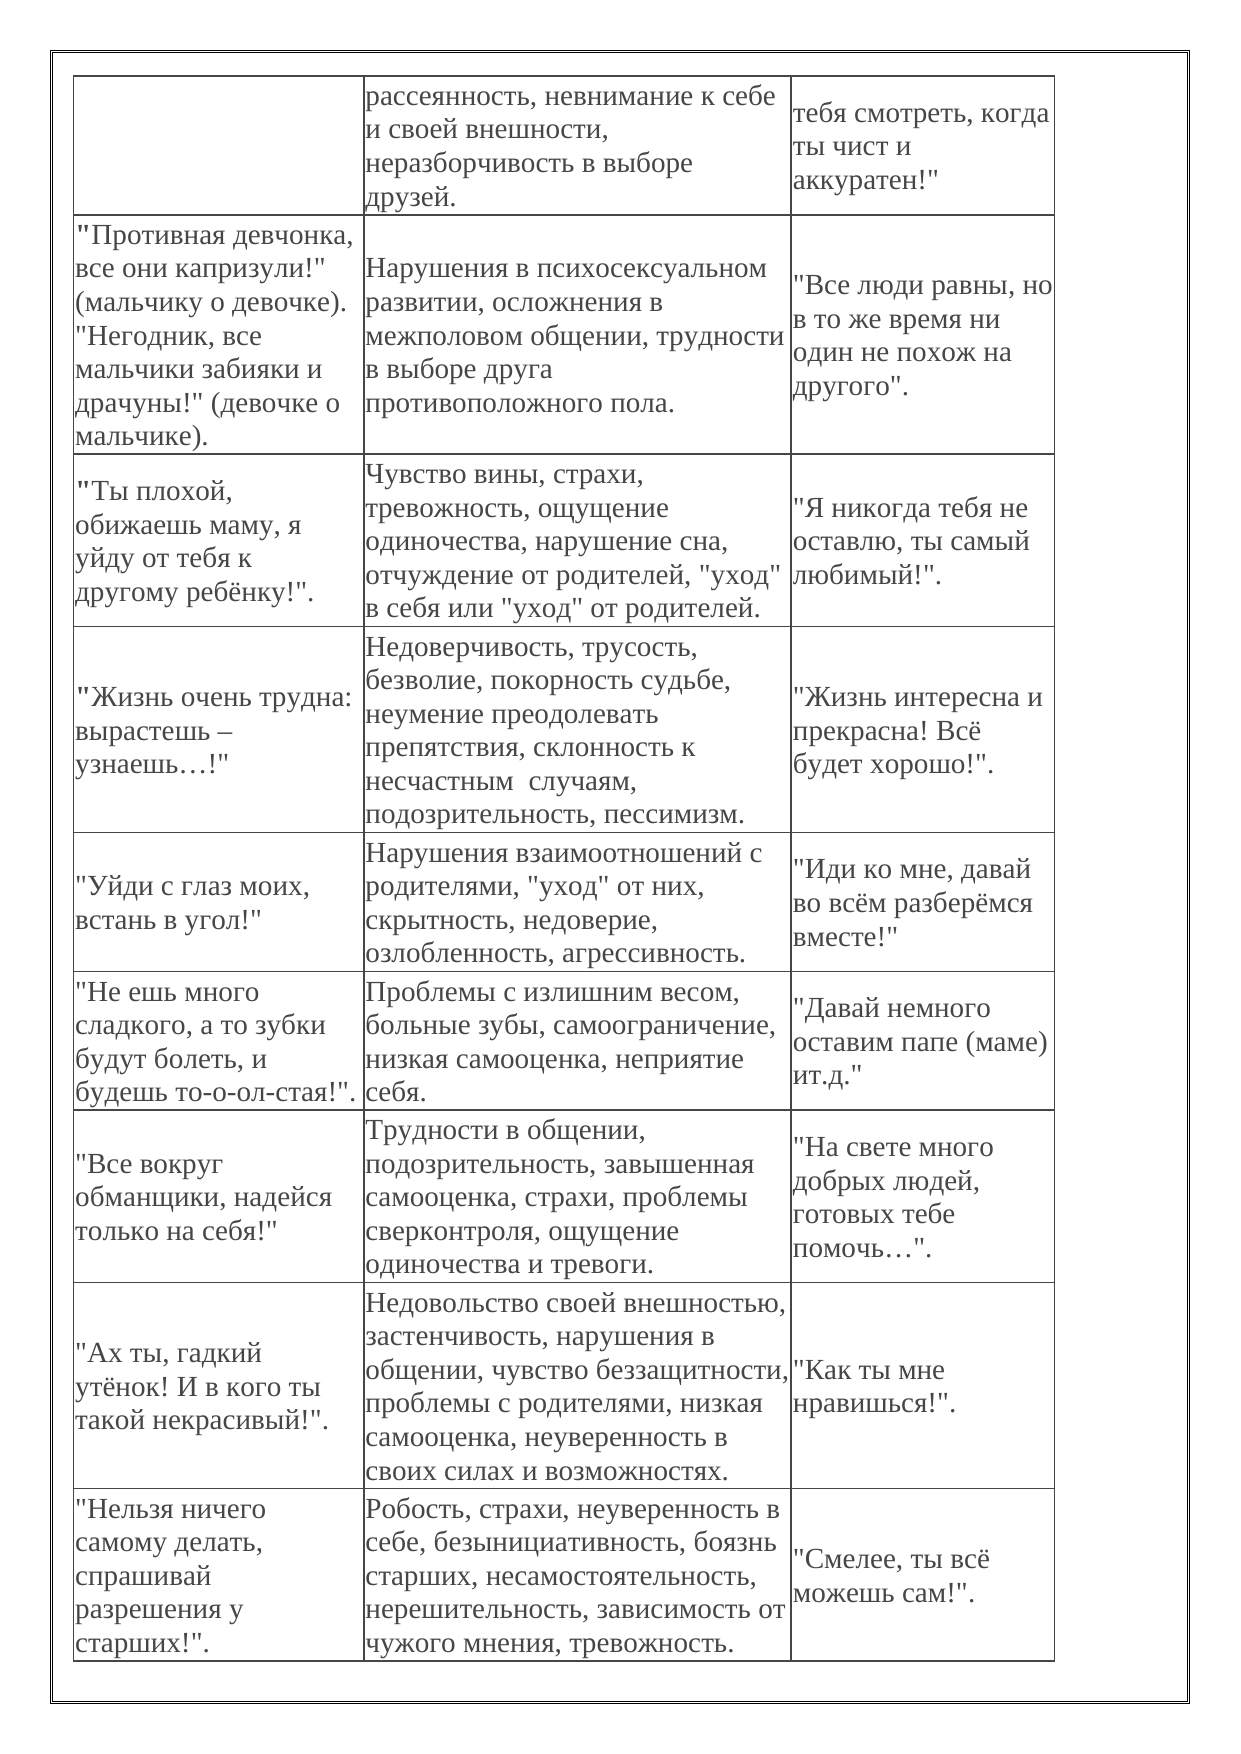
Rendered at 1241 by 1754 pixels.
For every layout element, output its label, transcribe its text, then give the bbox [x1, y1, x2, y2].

table_cell Нарушения в психосексуальном развитии, осложнения в межполовом общении, трудности в выборе друга противоположного пола. [365, 216, 790, 453]
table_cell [74, 77, 363, 214]
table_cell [792, 77, 1054, 214]
table_cell "Я никогда тебя не оставлю, ты самый любимый!". [792, 455, 1054, 626]
table_cell "Как ты мне нравишься!". [792, 1283, 1054, 1488]
table_cell Трудности в общении, подозрительность, завышенная самооценка, страхи, проблемы сверконтроля, ощущение одиночества и тревоги. [365, 1111, 790, 1282]
table_cell "Не ешь много сладкого, а то зубки будут болеть, и будешь то-о-ол-стая!". [74, 972, 363, 1109]
table_cell "Давай немного оставим папе (маме) ит.д." [792, 972, 1054, 1109]
table_cell "Смелее, ты всё можешь сам!". [792, 1489, 1054, 1660]
table_cell Недоверчивость, трусость, безволие, покорность судьбе, неумение преодолевать препятствия, склонность к несчастным случаям, подозрительность, пессимизм. [365, 627, 790, 832]
table_cell "Жизнь очень трудна: вырастешь – узнаешь…!" [74, 627, 363, 832]
table_cell Проблемы с излишним весом, больные зубы, самоограничение, низкая самооценка, неприятие себя. [365, 972, 790, 1109]
table_cell "Жизнь интересна и прекрасна! Всё будет хорошо!". [792, 627, 1054, 832]
table_cell Недовольство своей внешностью, застенчивость, нарушения в общении, чувство беззащитности, проблемы с родителями, низкая самооценка, неуверенность в своих силах и возможностях. [365, 1283, 790, 1488]
table_cell "Противная девчонка, все они капризули!" (мальчику о девочке). "Негодник, все мальчики забияки и драчуны!" (девочке о мальчике). [74, 216, 363, 453]
table_cell "Нельзя ничего самому делать, спрашивай разрешения у старших!". [74, 1489, 363, 1660]
table_cell Нарушения взаимоотношений с родителями, "уход" от них, скрытность, недоверие, озлобленность, агрессивность. [365, 833, 790, 971]
table_cell "Иди ко мне, давай во всём разберёмся вместе!" [792, 833, 1054, 971]
table_cell "Уйди с глаз моих, встань в угол!" [74, 833, 363, 971]
table_cell Чувство вины, страхи, тревожность, ощущение одиночества, нарушение сна, отчуждение от родителей, "уход" в себя или "уход" от родителей. [365, 455, 790, 626]
table_cell "На свете много добрых людей, готовых тебе помочь…". [792, 1111, 1054, 1282]
table_cell "Все люди равны, но в то же время ни один не похож на другого". [792, 216, 1054, 453]
table_cell "Все вокруг обманщики, надейся только на себя!" [74, 1111, 363, 1282]
table_cell "Ты плохой, обижаешь маму, я уйду от тебя к другому ребёнку!". [74, 455, 363, 626]
table_cell "Ах ты, гадкий утёнок! И в кого ты такой некрасивый!". [74, 1283, 363, 1488]
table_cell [365, 77, 790, 214]
table_cell Робость, страхи, неуверенность в себе, безынициативность, боязнь старших, несамостоятельность, нерешительность, зависимость от чужого мнения, тревожность. [365, 1489, 790, 1660]
